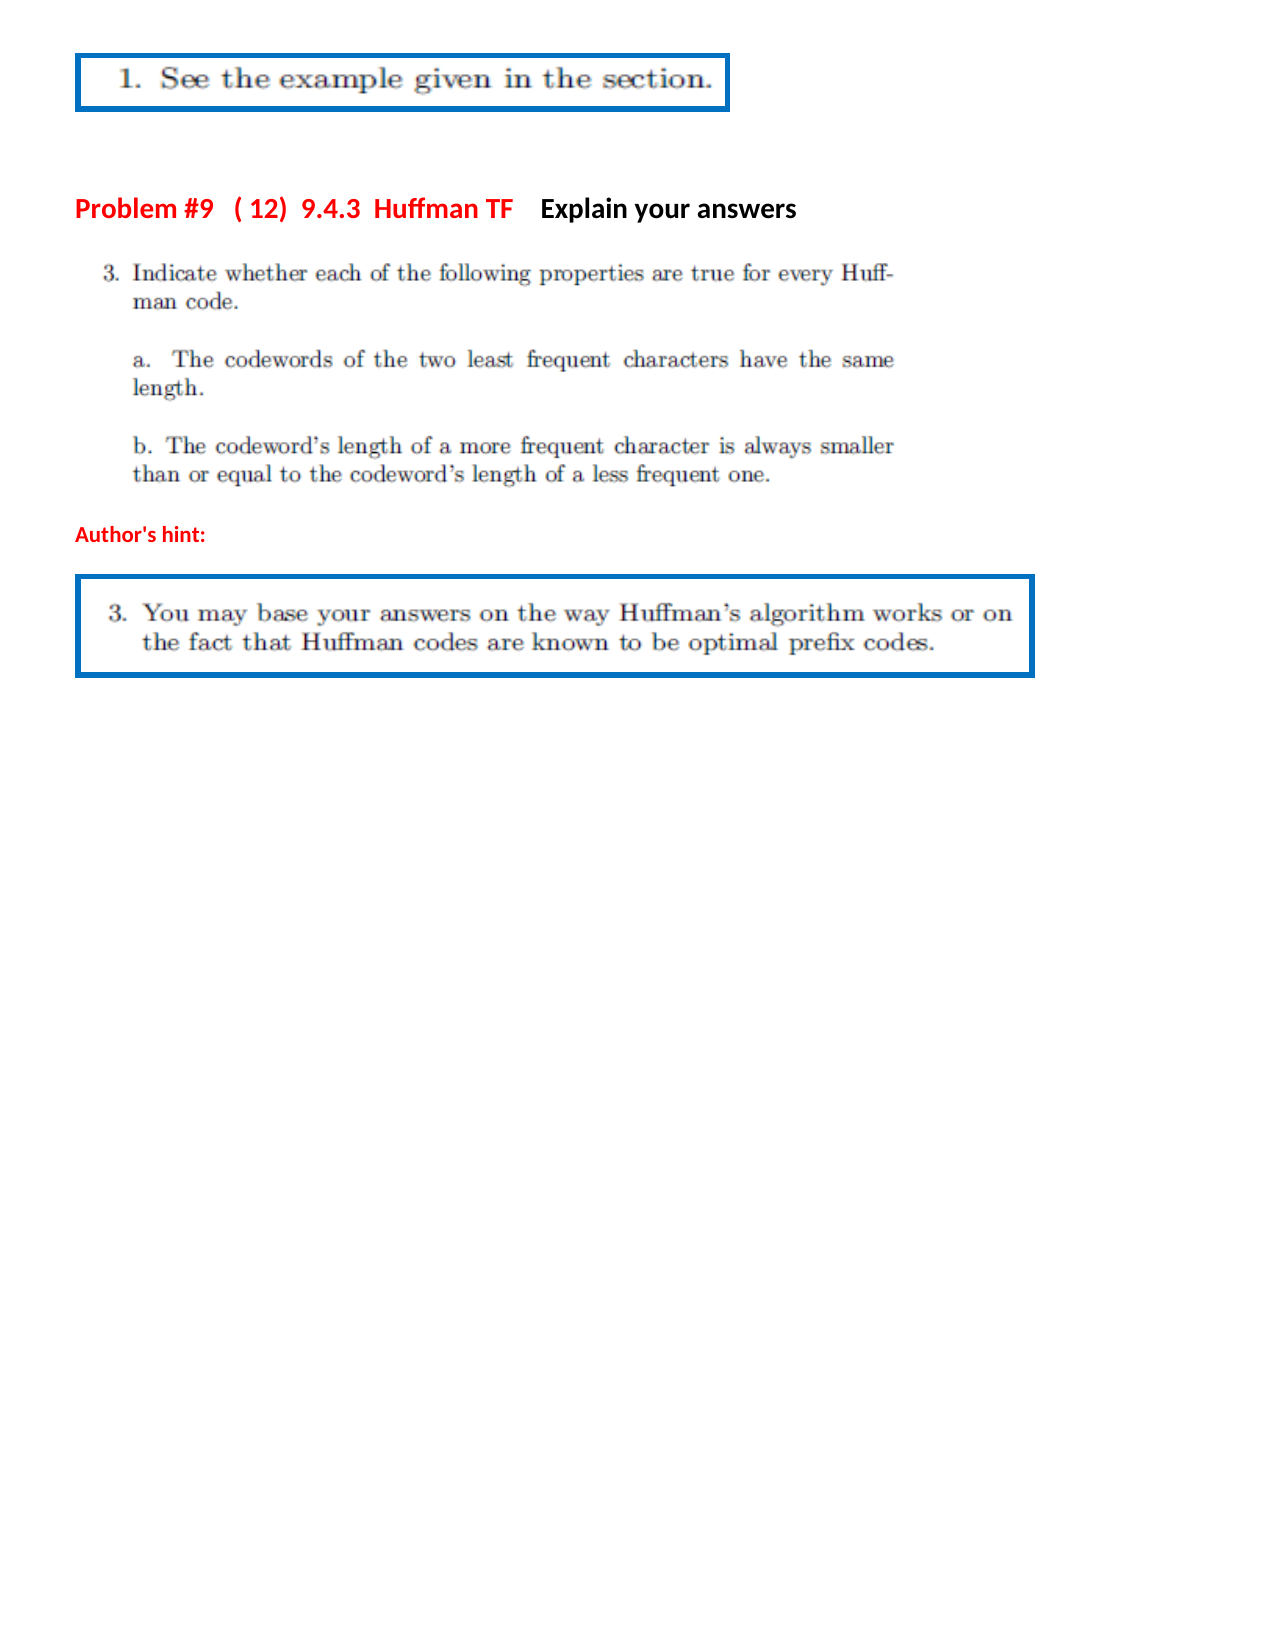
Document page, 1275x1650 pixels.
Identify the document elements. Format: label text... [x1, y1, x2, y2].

picture [81, 579, 1029, 672]
text Problem #9 ( 12) 9.4.3 Huffman TF Explain your answers [75, 190, 1200, 226]
picture [81, 58, 725, 106]
picture [75, 251, 910, 496]
text Author's hint: [75, 520, 1200, 548]
